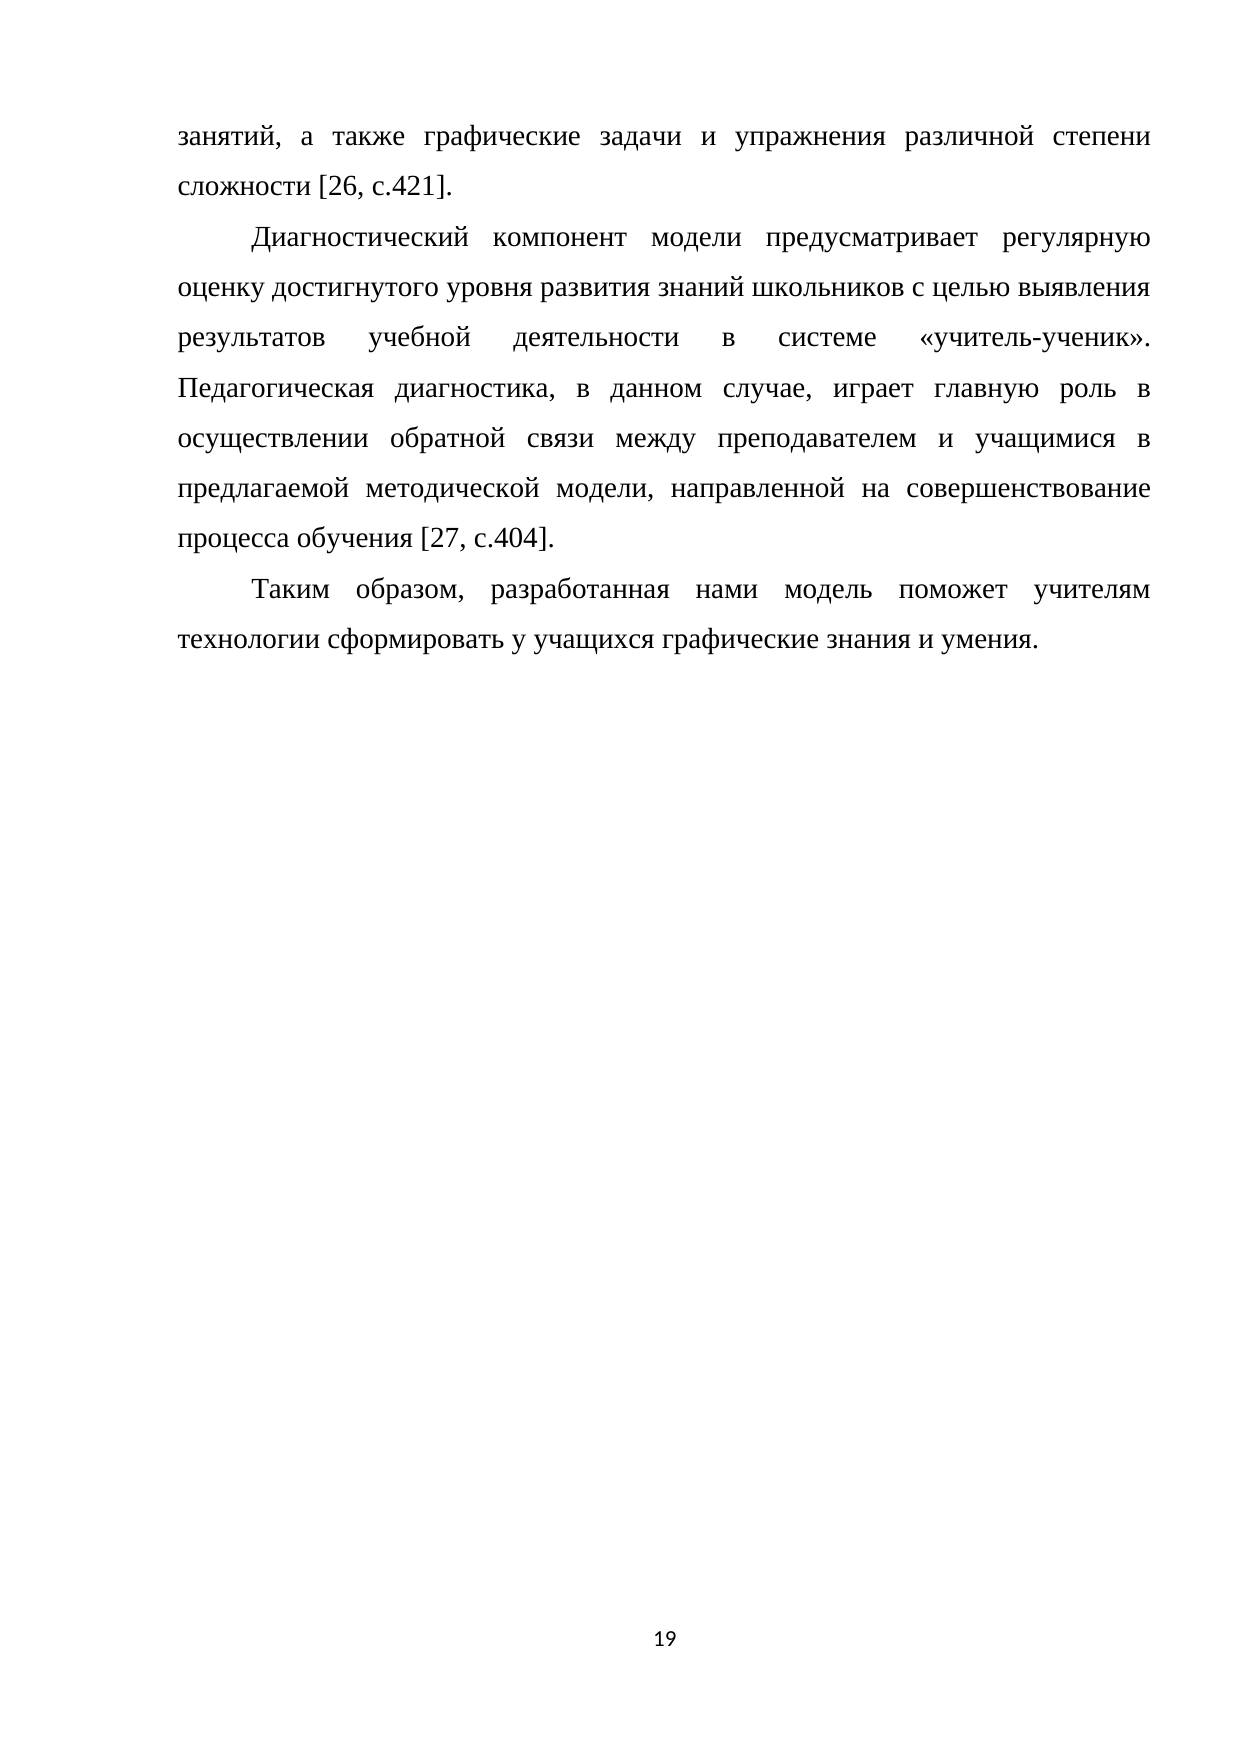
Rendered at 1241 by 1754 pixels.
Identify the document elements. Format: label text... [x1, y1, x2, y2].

text Таким образом, разработанная нами модель поможет учителям технологии сформировать у учащихся графические знания и умения. [177, 571, 1152, 655]
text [177, 118, 1152, 202]
text Диагностический компонент модели предусматривает регулярную оценку достигнутого уровня развития знаний школьников с целью выявления результатов учебной деятельности в системе «учитель-ученик». Педагогическая диагностика, в данном случае, играет главную роль в осуществлении обратной связи между преподавателем и учащимися в предлагаемой методической модели, направленной на совершенствование процесса обучения [27, с.404]. [177, 219, 1152, 554]
